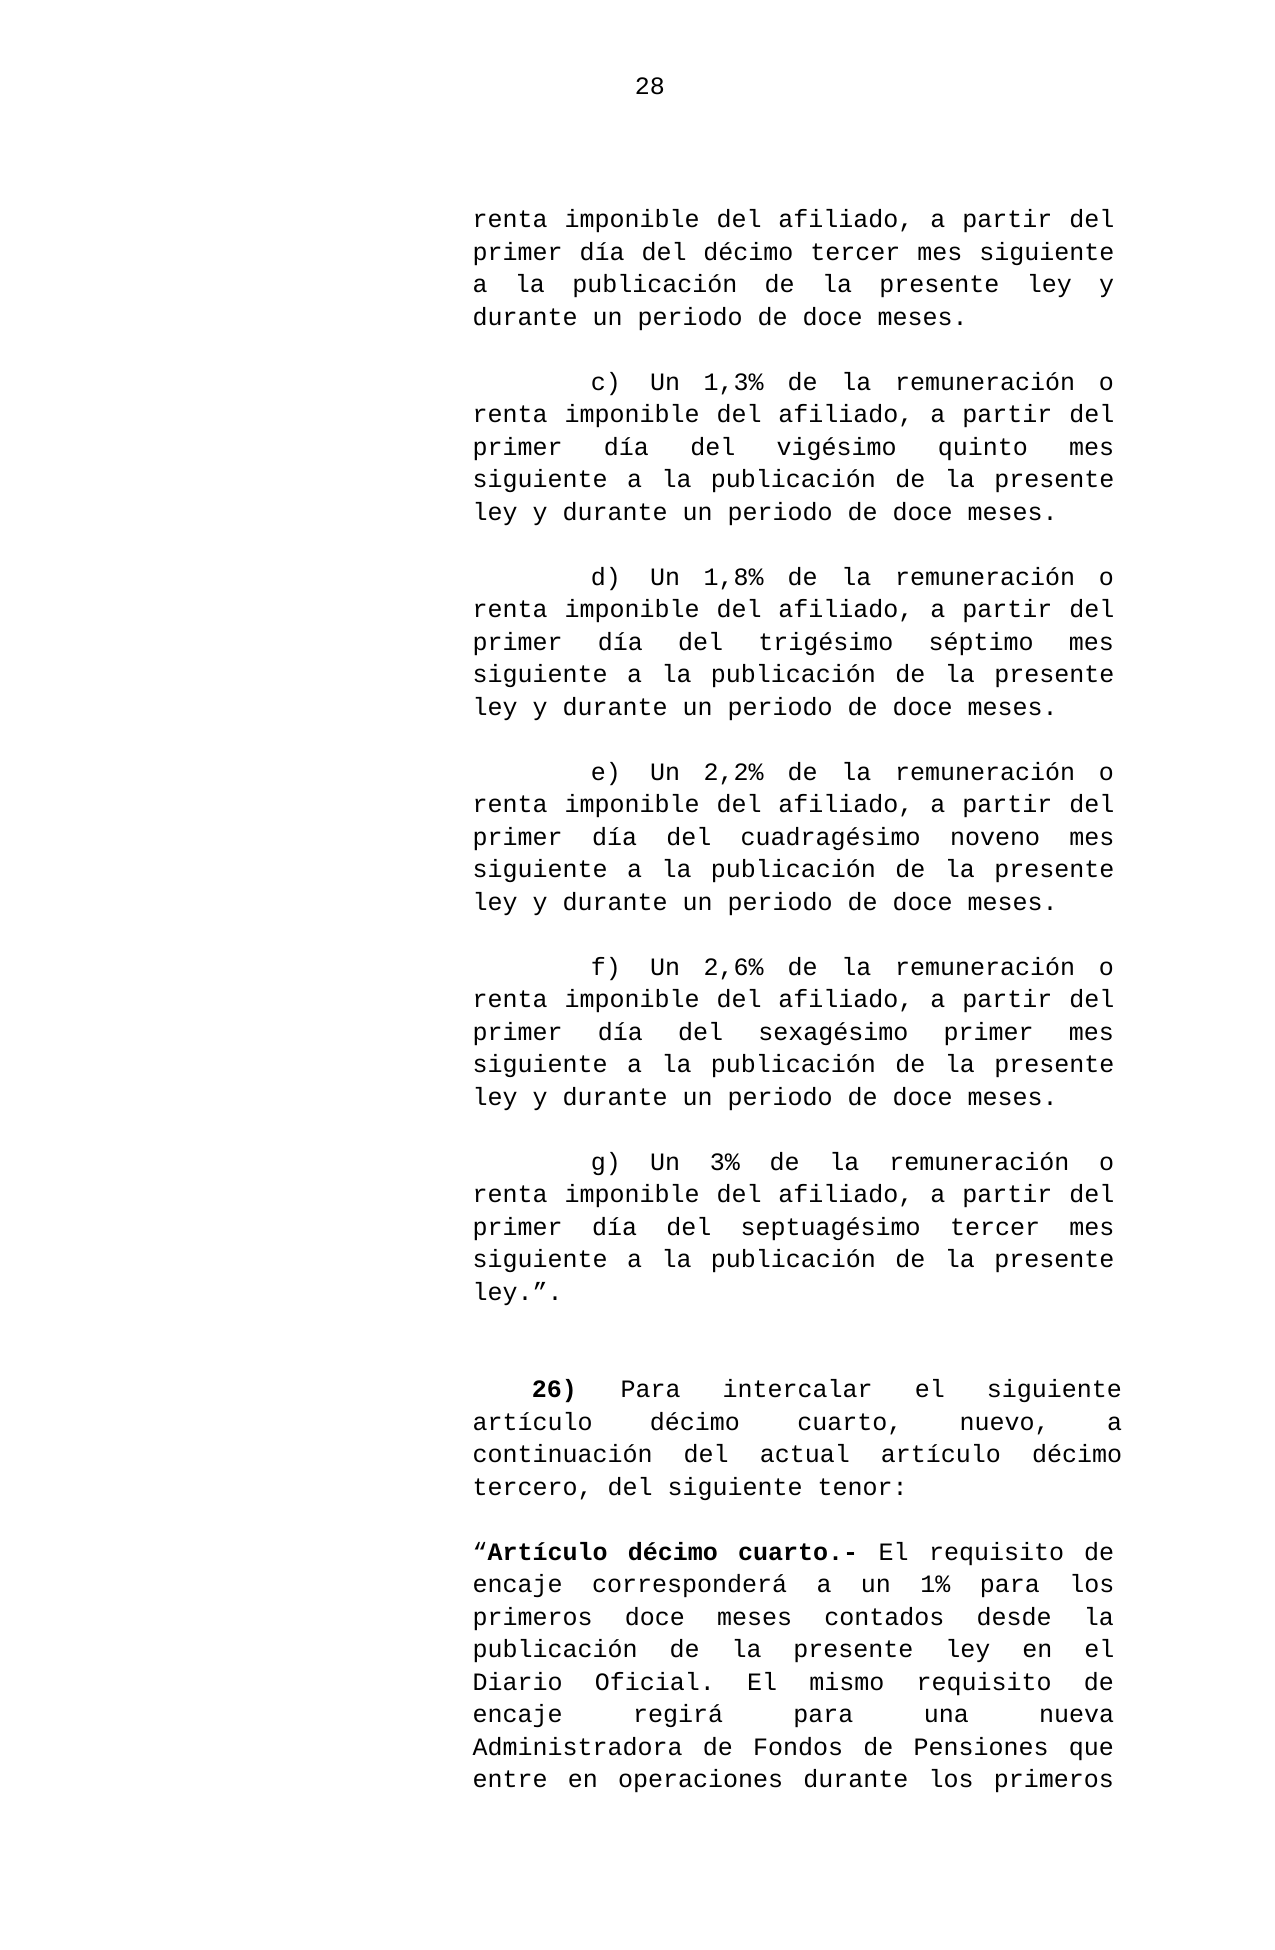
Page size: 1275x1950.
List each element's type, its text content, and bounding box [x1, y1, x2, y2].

text d) Un 1,8% de la remuneración o renta imponible del afiliado, a partir del primer día del trigésimo séptimo mes siguiente a la publicación de la presente ley y durante un periodo de doce meses. [472, 564, 1114, 723]
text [472, 1539, 1114, 1795]
text f) Un 2,6% de la remuneración o renta imponible del afiliado, a partir del primer día del sexagésimo primer mes siguiente a la publicación de la presente ley y durante un periodo de doce meses. [472, 954, 1114, 1113]
text c) Un 1,3% de la remuneración o renta imponible del afiliado, a partir del primer día del vigésimo quinto mes siguiente a la publicación de la presente ley y durante un periodo de doce meses. [472, 369, 1114, 528]
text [472, 207, 1114, 333]
text e) Un 2,2% de la remuneración o renta imponible del afiliado, a partir del primer día del cuadragésimo noveno mes siguiente a la publicación de la presente ley y durante un periodo de doce meses. [472, 759, 1114, 918]
text g) Un 3% de la remuneración o renta imponible del afiliado, a partir del primer día del septuagésimo tercer mes siguiente a la publicación de la presente ley.”. [472, 1149, 1114, 1308]
list Para intercalar el siguiente artículo décimo cuarto, nuevo, a continuación del actual artículo décimo tercero, del siguiente tenor: [472, 1377, 1122, 1503]
